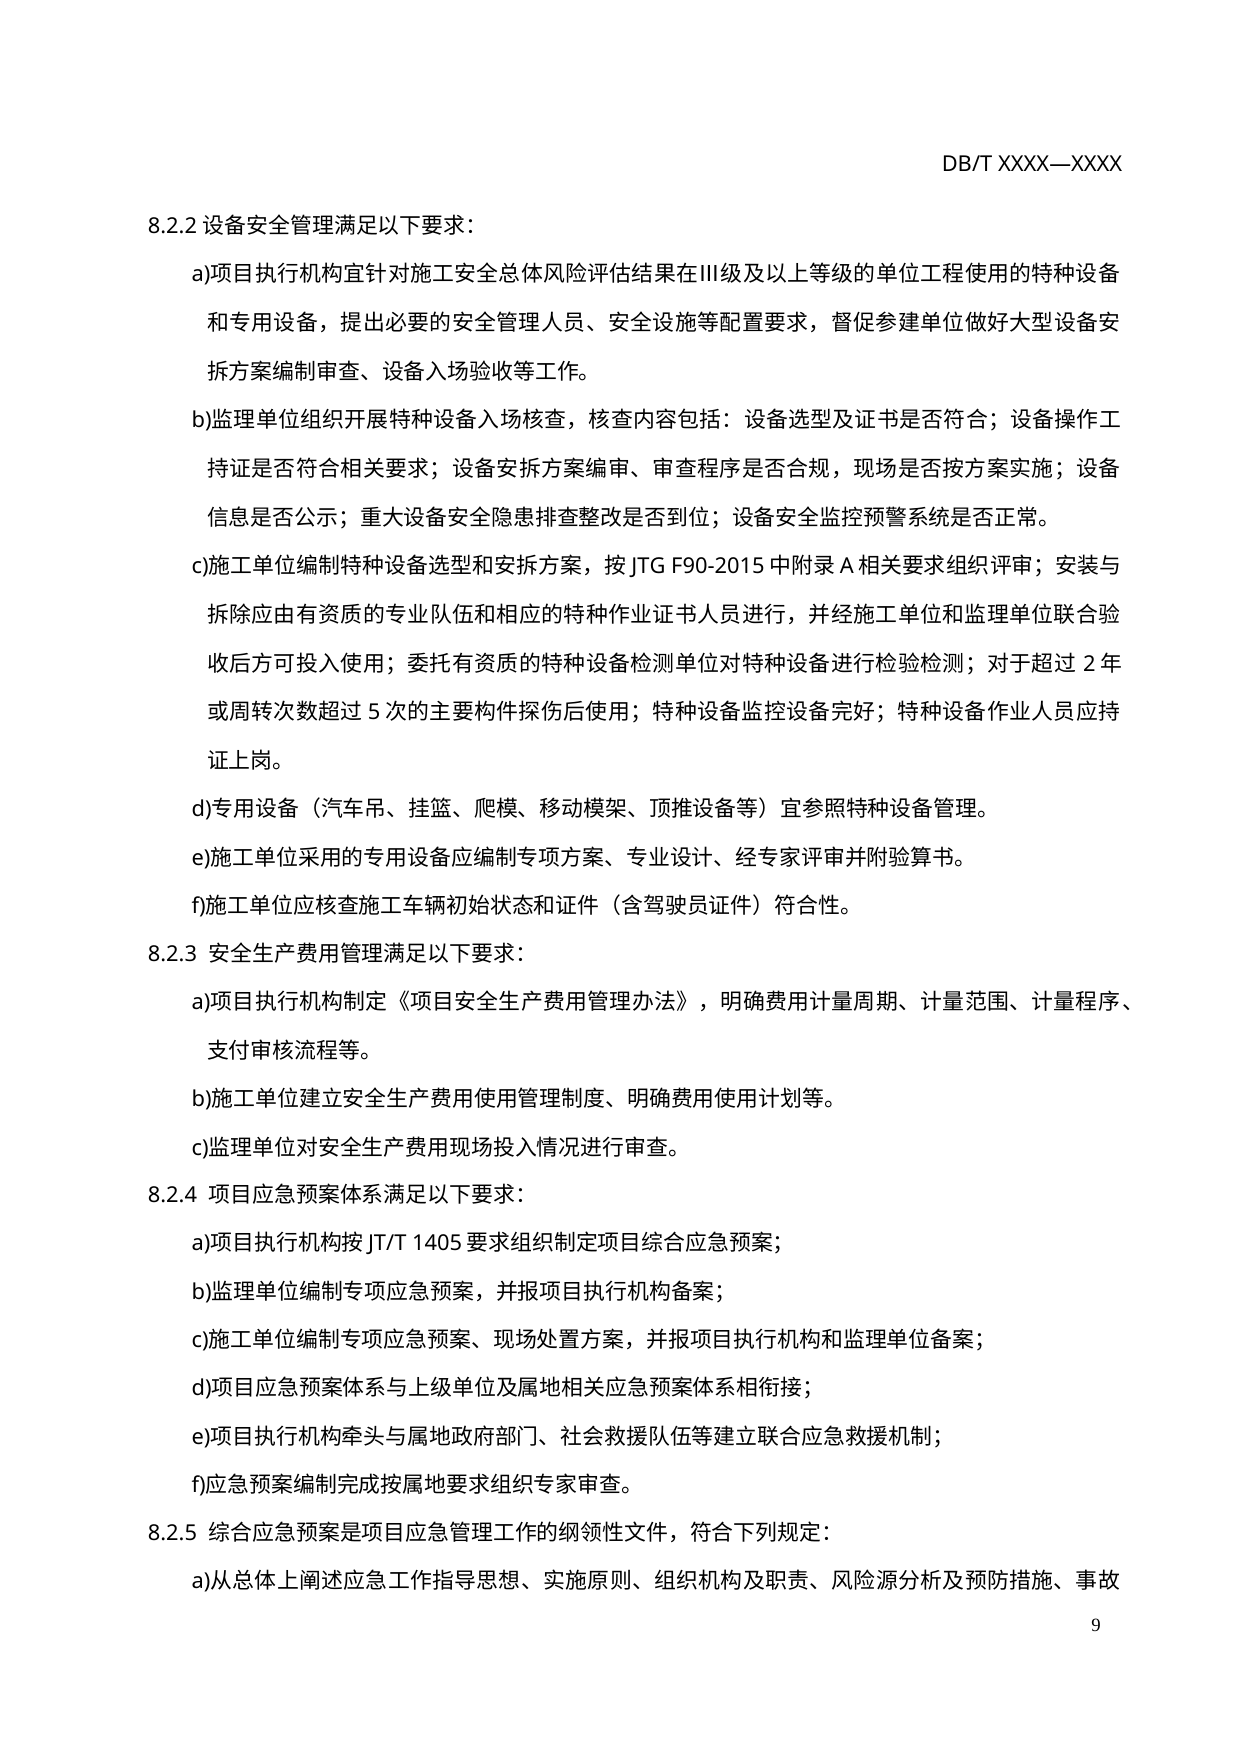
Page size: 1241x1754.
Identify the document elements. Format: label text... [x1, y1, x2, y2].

text 8.2.2 设备安全管理满足以下要求： [148, 208, 1122, 240]
list 施工单位应核查施工车辆初始状态和证件（含驾驶员证件）符合性。 [191, 888, 1122, 920]
list 项目执行机构按JT/T 1405要求组织制定项目综合应急预案； [191, 1225, 1122, 1258]
list 施工单位编制特种设备选型和安拆方案，按JTG F90-2015中附录A相关要求组织评审；安装与拆除应由有资质的专业队伍和相应的特种作业证书人员进行，并经施工单位和监理单位联合验收后方可投入使用；委托有资质的特种设备检测单位对特种设备进行检验检测；对于超过2年或周转次数超过5次的主要构件探伤后使用；特种设备监控设备完好；特种设备作业人员应持证上岗。 [191, 548, 1122, 775]
list 监理单位组织开展特种设备入场核查，核查内容包括：设备选型及证书是否符合；设备操作工持证是否符合相关要求；设备安拆方案编审、审查程序是否合规，现场是否按方案实施；设备信息是否公示；重大设备安全隐患排查整改是否到位；设备安全监控预警系统是否正常。 [191, 402, 1122, 532]
list 项目执行机构制定《项目安全生产费用管理办法》，明确费用计量周期、计量范围、计量程序、支付审核流程等。 [191, 984, 1122, 1065]
list 应急预案编制完成按属地要求组织专家审查。 [191, 1467, 1122, 1499]
list 施工单位采用的专用设备应编制专项方案、专业设计、经专家评审并附验算书。 [191, 839, 1122, 872]
list 项目应急预案体系与上级单位及属地相关应急预案体系相衔接； [191, 1370, 1122, 1403]
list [191, 1563, 1122, 1595]
list 项目执行机构宜针对施工安全总体风险评估结果在Ⅲ级及以上等级的单位工程使用的特种设备和专用设备，提出必要的安全管理人员、安全设施等配置要求，督促参建单位做好大型设备安拆方案编制审查、设备入场验收等工作。 [191, 256, 1122, 386]
text 8.2.4 项目应急预案体系满足以下要求： [148, 1177, 1122, 1209]
list 施工单位建立安全生产费用使用管理制度、明确费用使用计划等。 [191, 1081, 1122, 1113]
list 专用设备（汽车吊、挂篮、爬模、移动模架、顶推设备等）宜参照特种设备管理。 [191, 791, 1122, 824]
list 项目执行机构牵头与属地政府部门、社会救援队伍等建立联合应急救援机制； [191, 1418, 1122, 1451]
list 监理单位编制专项应急预案，并报项目执行机构备案； [191, 1273, 1122, 1306]
list 施工单位编制专项应急预案、现场处置方案，并报项目执行机构和监理单位备案； [191, 1322, 1122, 1354]
text 8.2.5 综合应急预案是项目应急管理工作的纲领性文件，符合下列规定： [148, 1515, 1122, 1547]
text 8.2.3 安全生产费用管理满足以下要求： [148, 936, 1122, 968]
list 监理单位对安全生产费用现场投入情况进行审查。 [191, 1129, 1122, 1162]
